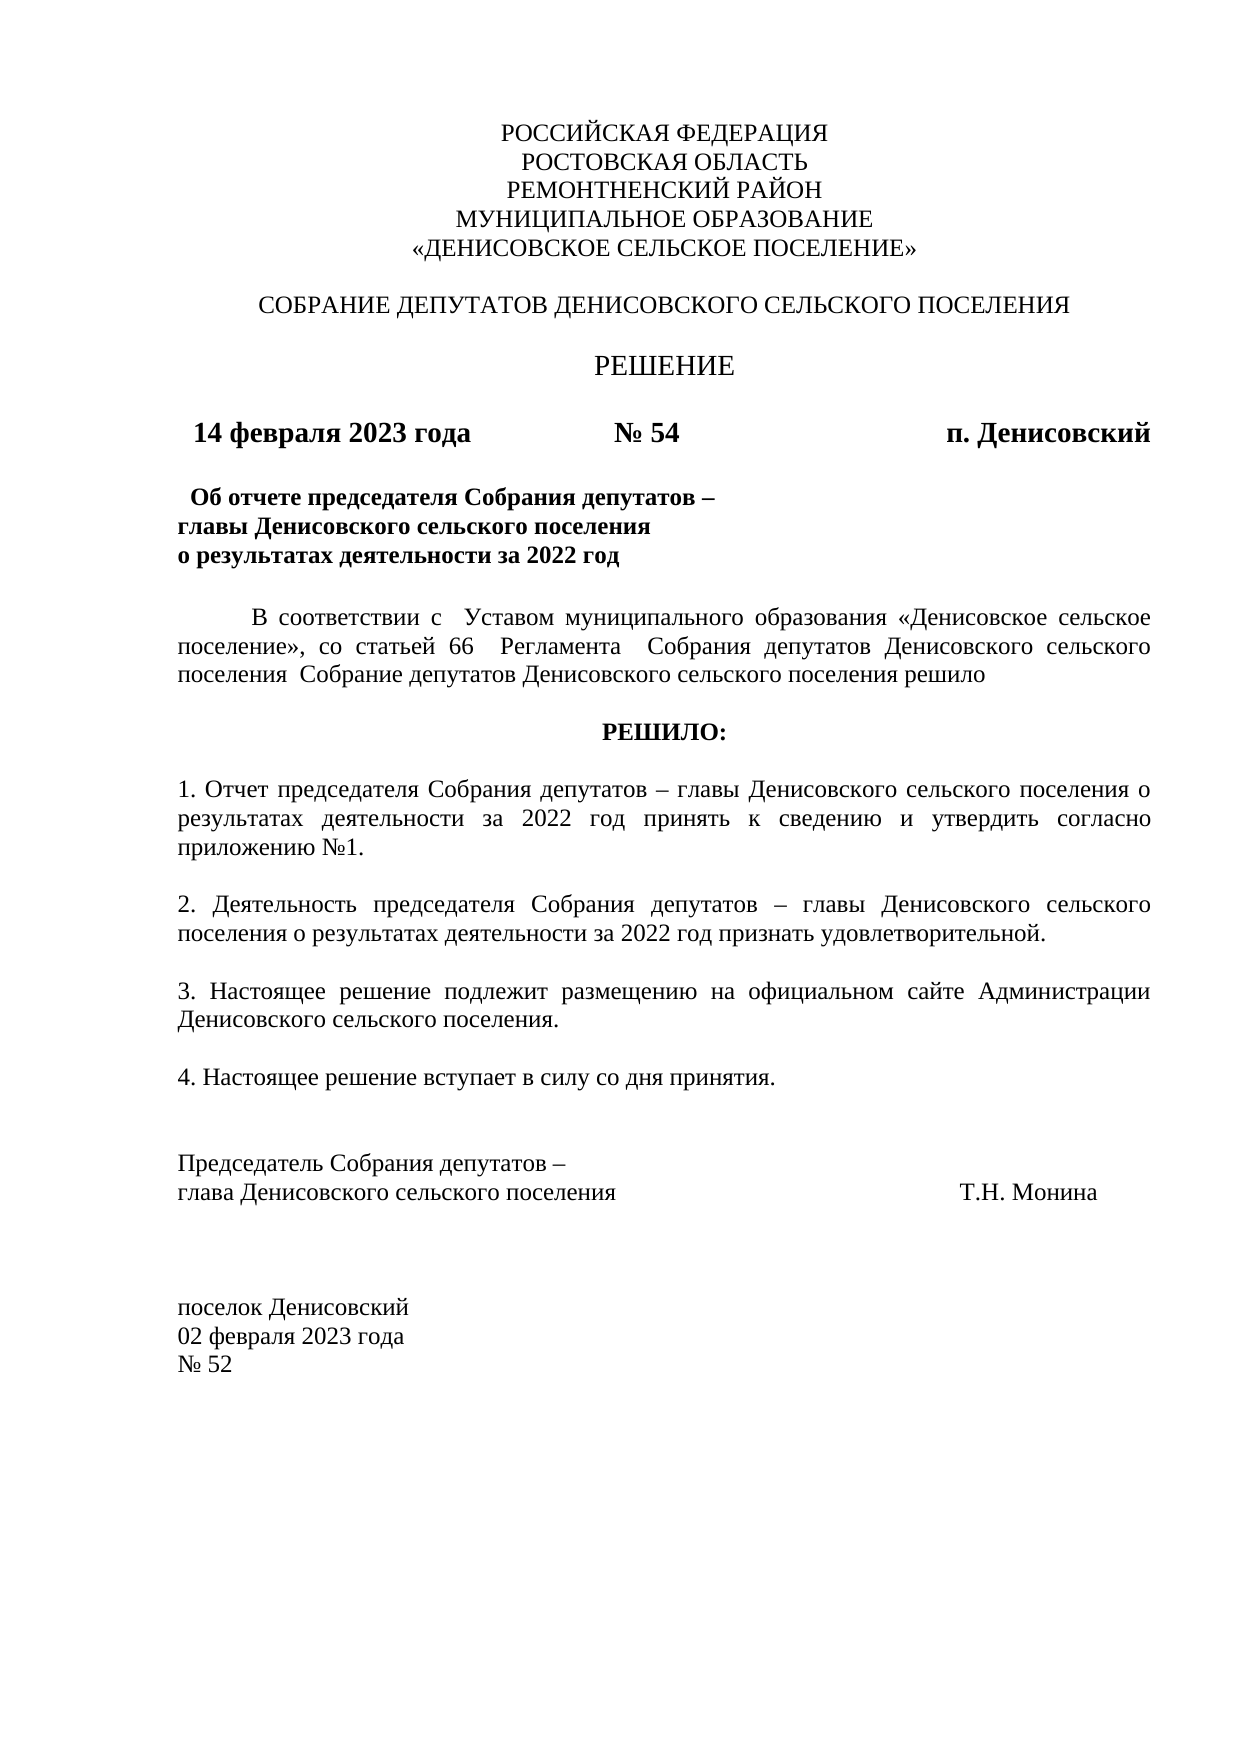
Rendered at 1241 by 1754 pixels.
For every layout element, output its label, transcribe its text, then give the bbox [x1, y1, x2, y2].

text № 52 [177, 1349, 1152, 1378]
table_header № 54 [498, 382, 795, 482]
text Председатель Собрания депутатов – [177, 1148, 1152, 1177]
text 02 февраля 2023 года [177, 1321, 1152, 1349]
text «ДЕНИСОВСКОЕ СЕЛЬСКОЕ ПОСЕЛЕНИЕ» [177, 233, 1152, 262]
text 2. Деятельность председателя Собрания депутатов – главы Денисовского сельского поселения о результатах деятельности за 2022 год признать удовлетворительной. [177, 889, 1152, 947]
text РЕМОНТНЕНСКИЙ РАЙОН [177, 176, 1152, 204]
text о результатах деятельности за 2022 год [177, 540, 1152, 568]
text 1. Отчет председателя Собрания депутатов – главы Денисовского сельского поселения о результатах деятельности за 2022 год принять к сведению и утвердить согласно приложению №1. [177, 774, 1152, 861]
text главы Денисовского сельского поселения [177, 511, 1152, 540]
title 3. Настоящее решение подлежит размещению на официальном сайте Администрации Денисовского сельского поселения. [177, 976, 1152, 1033]
text поселок Денисовский [177, 1292, 1152, 1321]
text РЕШЕНИЕ [177, 348, 1152, 382]
text РЕШИЛО: [177, 717, 1152, 746]
text Об отчете председателя Собрания депутатов – [177, 482, 1152, 511]
table_header 14 февраля 2023 года [166, 382, 498, 482]
text МУНИЦИПАЛЬНОЕ ОБРАЗОВАНИЕ [177, 204, 1152, 233]
text В соответствии с Уставом муниципального образования «Денисовское сельское поселение», со статьей 66 Регламента Собрания депутатов Денисовского сельского поселения Собрание депутатов Денисовского сельского поселения решило [177, 602, 1152, 688]
text РОССИЙСКАЯ ФЕДЕРАЦИЯ [177, 118, 1152, 147]
title 4. Настоящее решение вступает в силу со дня принятия. [177, 1062, 1152, 1091]
text РОСТОВСКАЯ ОБЛАСТЬ [177, 147, 1152, 176]
text глава Денисовского сельского поселения Т.Н. Монина [177, 1177, 1152, 1206]
table_header п. Денисовский [795, 382, 1163, 482]
text СОБРАНИЕ ДЕПУТАТОВ ДЕНИСОВСКОГО СЕЛЬСКОГО ПОСЕЛЕНИЯ [177, 291, 1152, 319]
